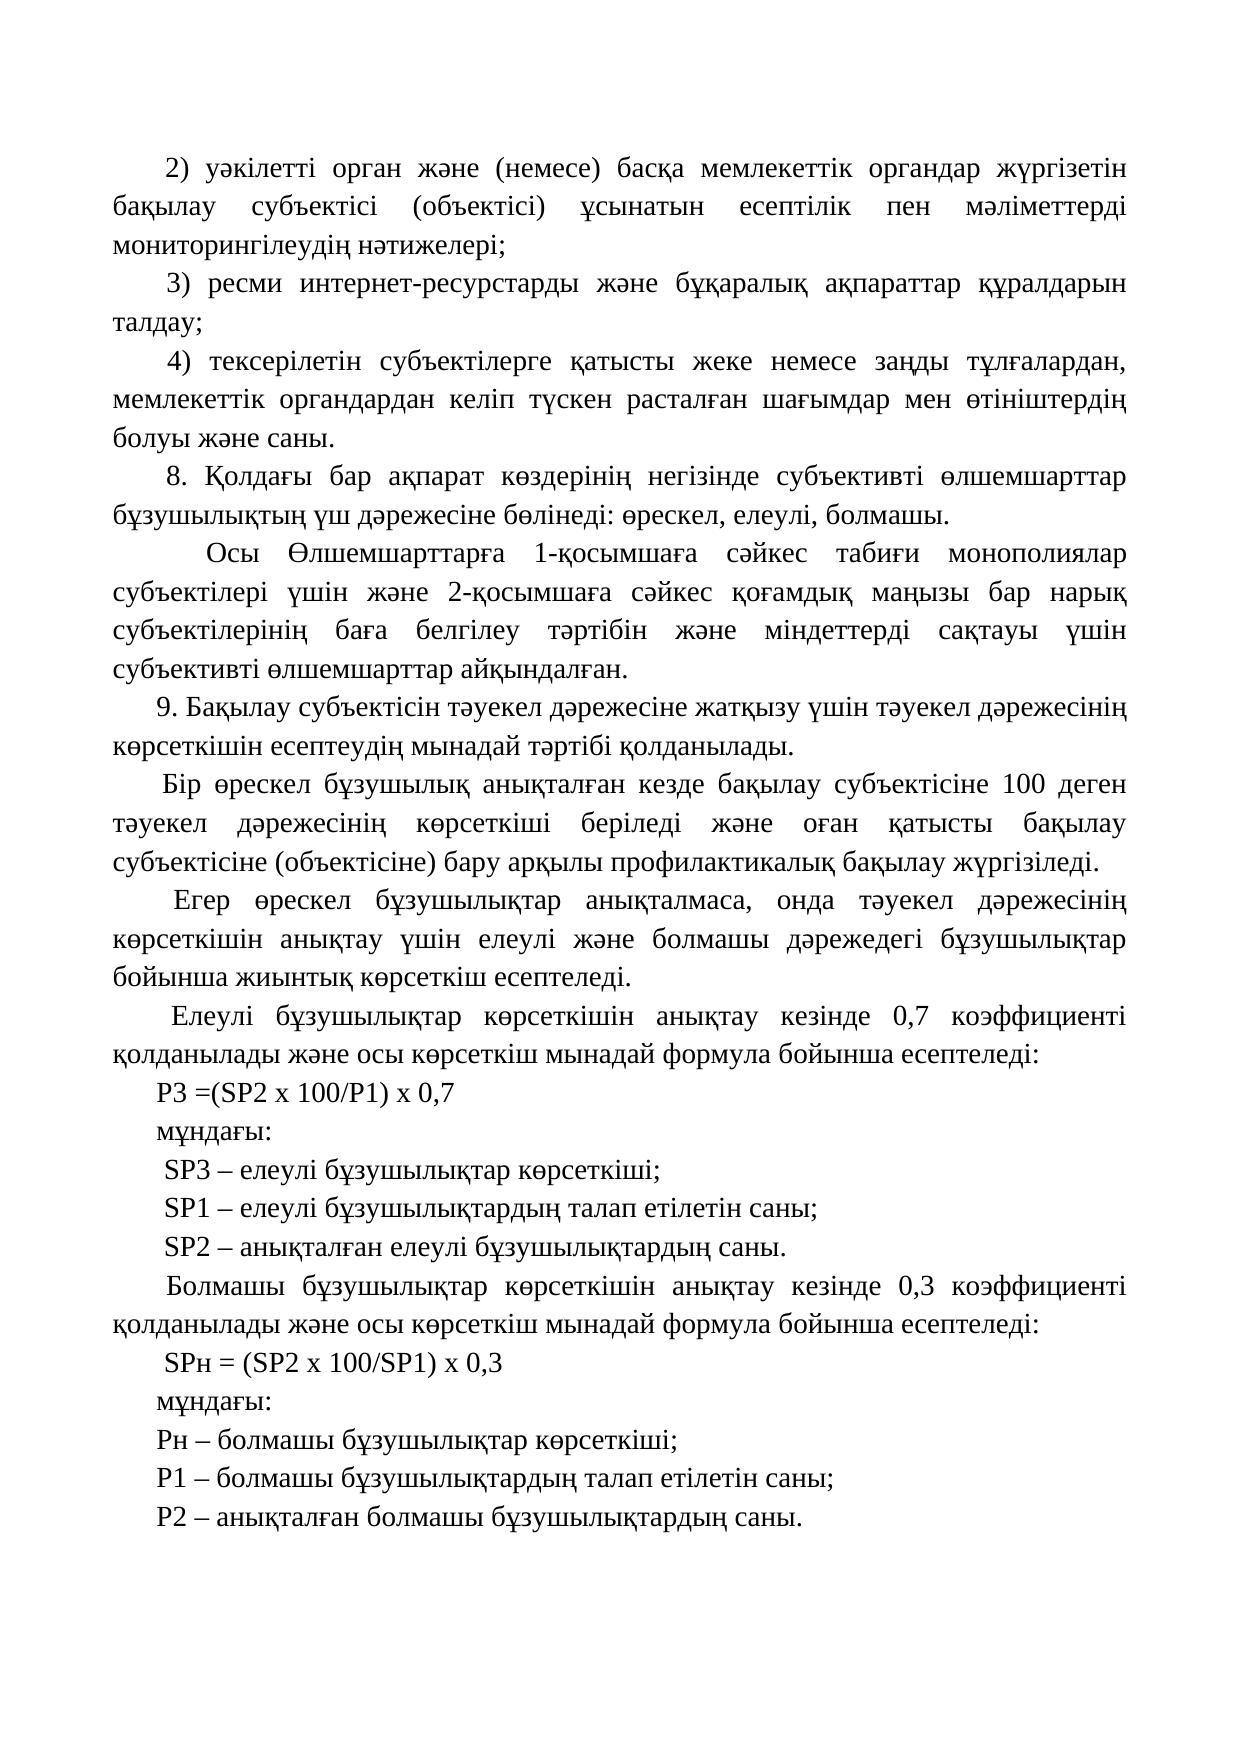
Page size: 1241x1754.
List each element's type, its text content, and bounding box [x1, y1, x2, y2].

text Р2 – анықталған болмашы бұзушылықтардың саны. [112, 1499, 1128, 1532]
text SРн = (SР2 х 100/SР1) х 0,3 [112, 1345, 1128, 1378]
text Болмашы бұзушылықтар көрсеткішін анықтау кезінде 0,3 коэффициенті қолданылады және осы көрсеткіш мынадай формула бойынша есептеледі: [112, 1268, 1128, 1340]
text 9. Бақылау субъектісін тәуекел дәрежесіне жатқызу үшін тәуекел дәрежесінің көрсеткішін есептеудің мынадай тәртібі қолданылады. [112, 689, 1128, 762]
text 2) уәкілетті орган және (немесе) басқа мемлекеттік органдар жүргізетін бақылау субъектісі (объектісі) ұсынатын есептілік пен мәліметтерді мониторингілеудің нәтижелері; [112, 150, 1128, 261]
text Бір өрескел бұзушылық анықталған кезде бақылау субъектісіне 100 деген тәуекел дәрежесінің көрсеткіші беріледі және оған қатысты бақылау субъектісіне (объектісіне) бару арқылы профилактикалық бақылау жүргізіледі. [112, 767, 1128, 877]
text 4) тексерілетін субъектілерге қатысты жеке немесе заңды тұлғалардан, мемлекеттік органдардан келіп түскен расталған шағымдар мен өтініштердің болуы және саны. [112, 343, 1128, 453]
text Р3 =(SP2 х 100/Р1) х 0,7 [112, 1075, 1128, 1108]
text SР2 – анықталған елеулі бұзушылықтардың саны. [112, 1229, 1128, 1263]
text SР1 – елеулі бұзушылықтардың талап етілетін саны; [112, 1191, 1128, 1224]
text Елеулі бұзушылықтар көрсеткішін анықтау кезінде 0,7 коэффициенті қолданылады және осы көрсеткіш мынадай формула бойынша есептеледі: [112, 998, 1128, 1070]
text 8. Қолдағы бар ақпарат көздерінің негізінде субъективті өлшемшарттар бұзушылықтың үш дәрежесіне бөлінеді: өрескел, елеулі, болмашы. [112, 458, 1128, 530]
text мұндағы: [112, 1113, 1128, 1147]
text 3) ресми интернет-ресурстарды және бұқаралық ақпараттар құралдарын талдау; [112, 266, 1128, 338]
text Егер өрескел бұзушылықтар анықталмаса, онда тәуекел дәрежесінің көрсеткішін анықтау үшін елеулі және болмашы дәрежедегі бұзушылықтар бойынша жиынтық көрсеткіш есептеледі. [112, 882, 1128, 993]
text Рн – болмашы бұзушылықтар көрсеткіші; [112, 1422, 1128, 1455]
text мұндағы: [112, 1383, 1128, 1417]
text Р1 – болмашы бұзушылықтардың талап етілетін саны; [112, 1460, 1128, 1494]
text SP3 – елеулі бұзушылықтар көрсеткіші; [112, 1152, 1128, 1186]
text Осы Өлшемшарттарға 1-қосымшаға сәйкес табиғи монополиялар субъектілері үшін және 2-қосымшаға сәйкес қоғамдық маңызы бар нарық субъектілерінің баға белгілеу тәртібін және міндеттерді сақтауы үшін субъективті өлшемшарттар айқындалған. [112, 535, 1128, 684]
